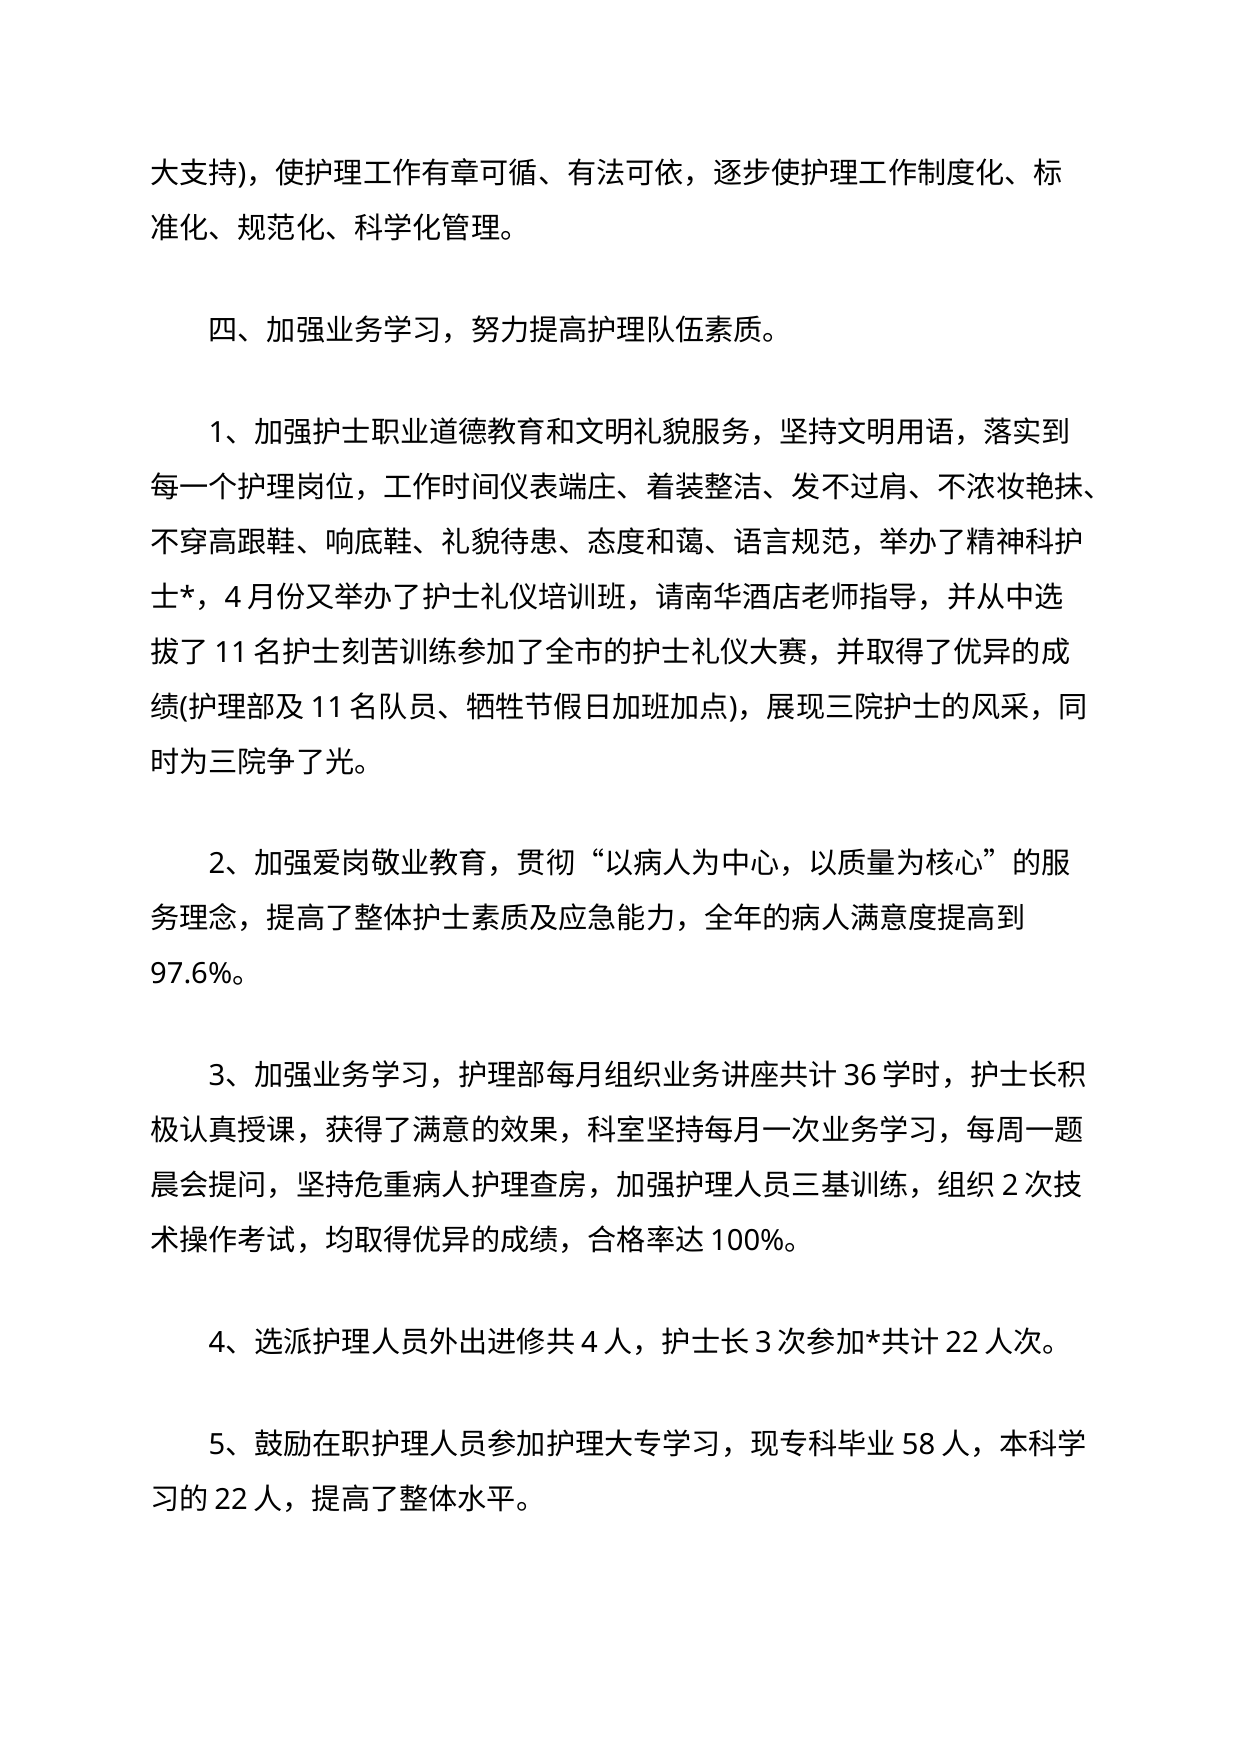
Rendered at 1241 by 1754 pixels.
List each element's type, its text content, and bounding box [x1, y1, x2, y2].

text 1、加强护士职业道德教育和文明礼貌服务，坚持文明用语，落实到每一个护理岗位，工作时间仪表端庄、着装整洁、发不过肩、不浓妆艳抺、不穿高跟鞋、响底鞋、礼貌待患、态度和蔼、语言规范，举办了精神科护士*，4月份又举办了护士礼仪培训班，请南华酒店老师指导，并从中选拔了11名护士刻苦训练参加了全市的护士礼仪大赛，并取得了优异的成绩(护理部及11名队员、牺牲节假日加班加点)，展现三院护士的风采，同时为三院争了光。 [150, 408, 1090, 781]
text 四、加强业务学习，努力提高护理队伍素质。 [150, 307, 1090, 349]
text 4、选派护理人员外出进修共4人，护士长3次参加*共计22人次。 [150, 1319, 1090, 1361]
text 3、加强业务学习，护理部每月组织业务讲座共计36学时，护士长积极认真授课，获得了满意的效果，科室坚持每月一次业务学习，每周一题晨会提问，坚持危重病人护理查房，加强护理人员三基训练，组织2次技术操作考试，均取得优异的成绩，合格率达100%。 [150, 1052, 1090, 1259]
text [150, 150, 1090, 247]
text 5、鼓励在职护理人员参加护理大专学习，现专科毕业58人，本科学习的22人，提高了整体水平。 [150, 1421, 1090, 1518]
text 2、加强爱岗敬业教育，贯彻“以病人为中心，以质量为核心”的服务理念，提高了整体护士素质及应急能力，全年的病人满意度提高到97.6%。 [150, 840, 1090, 992]
